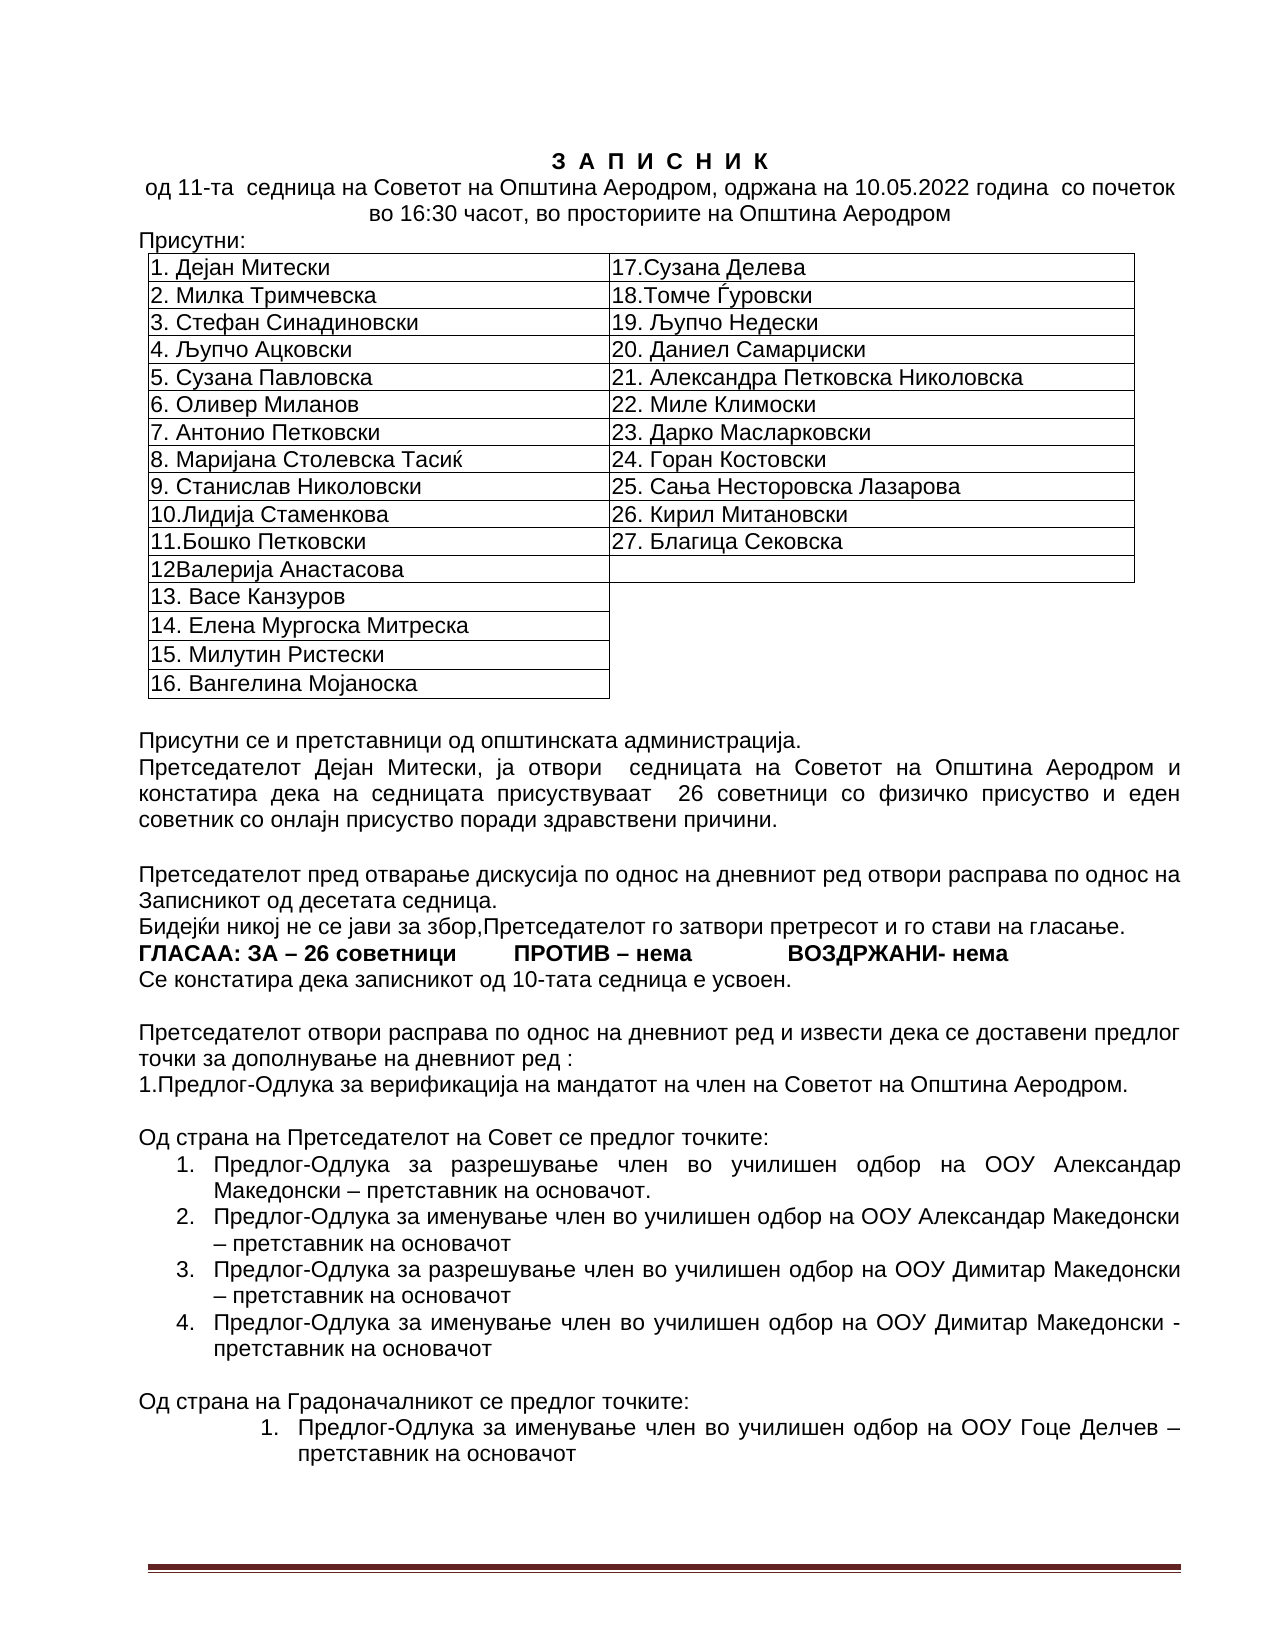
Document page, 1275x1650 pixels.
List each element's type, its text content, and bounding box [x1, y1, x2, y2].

table_cell 21. Александра Петковска Николовска [610, 364, 1134, 390]
text Бидејќи никој не се јави за збор,Претседателот го затвори претресот и го стави на гласање. [138, 913, 1181, 940]
table_cell 25. Сања Несторовска Лазарова [610, 473, 1134, 500]
table_cell 3. Стефан Синадиновски [149, 309, 609, 335]
table_cell 10.Лидија Стаменкова [149, 501, 609, 527]
text З А П И С Н И К [138, 148, 1181, 174]
table_cell 26. Кирил Митановски [610, 501, 1134, 527]
table_cell 18.Томче Ѓуровски [610, 282, 1134, 308]
table_cell 14. Елена Мургоска Митреска [149, 612, 609, 640]
table_cell 27. Благица Сековска [610, 528, 1134, 554]
list Предлог-Одлука за именување член во училишен одбор на ООУ Гоце Делчев – претставник на основачот [260, 1414, 1181, 1467]
table_cell 7. Антонио Петковски [149, 419, 609, 445]
text Присутни се и претставници од општинската администрација. [138, 727, 1181, 753]
list Предлог-Одлука за разрешување член во училишен одбор на ООУ Димитар Македонски – претставник на основачот [176, 1256, 1181, 1309]
table_cell 8. Маријана Столевска Тасиќ [149, 446, 609, 472]
table_cell 19. Љупчо Недески [610, 309, 1134, 335]
text Претседателот пред отварање дискусија по однос на дневниот ред отвори расправа по однос на Записникот од десетата седница. [138, 861, 1181, 913]
table_cell 13. Васе Канзуров [149, 583, 609, 611]
text Се констатира дека записникот од 10-тата седница е усвоен. [138, 966, 1181, 992]
text Од страна на Претседателот на Совет се предлог точките: [138, 1124, 1181, 1151]
text од 11-та седница на Советот на Општина Аеродром, одржана на 10.05.2022 година со почеток во 16:30 часот, во просториите на Општина Аеродром [138, 174, 1181, 227]
table_cell 12Валерија Анастасова [149, 556, 609, 582]
table_cell 22. Миле Климоски [610, 391, 1134, 417]
table_header 17.Сузана Делева [610, 254, 1134, 281]
text Претседателот отвори расправа по однос на дневниот ред и извести дека се доставени предлог точки за дополнување на дневниот ред : [138, 1019, 1181, 1071]
table_cell 4. Љупчо Ацковски [149, 336, 609, 363]
table_cell 15. Милутин Ристески [149, 641, 609, 669]
text Присутни: [138, 227, 1181, 253]
table_cell 23. Дарко Масларковски [610, 419, 1134, 445]
table_cell 9. Станислав Николовски [149, 473, 609, 500]
table_cell 20. Даниел Самарџиски [610, 336, 1134, 363]
table_cell [610, 556, 1134, 582]
text 1.Предлог-Одлука за верификација на мандатот на член на Советот на Општина Аеродром. [138, 1071, 1181, 1098]
table_cell 6. Оливер Миланов [149, 391, 609, 417]
table_header 1. Дејан Митески [149, 254, 609, 281]
table_cell 2. Милка Тримчевска [149, 282, 609, 308]
text Од страна на Градоначалникот се предлог точките: [138, 1388, 1181, 1414]
table_cell 16. Вангелина Мојаноска [149, 670, 609, 698]
text Претседателот Дејан Митески, ја отвори седницата на Советот на Општина Аеродром и констатира дека на седницата присуствуваат 26 советници со физичко присуство и еден советник со онлајн присуство поради здравствени причини. [138, 753, 1181, 833]
table_cell 11.Бошко Петковски [149, 528, 609, 554]
list Предлог-Одлука за именување член во училишен одбор на ООУ Александар Македонски – претставник на основачот [176, 1203, 1181, 1256]
text ГЛАСАА: ЗА – 26 советници ПРОТИВ – нема ВОЗДРЖАНИ- нема [138, 940, 1181, 966]
table_cell 24. Горан Костовски [610, 446, 1134, 472]
table_cell 5. Сузана Павловска [149, 364, 609, 390]
list Предлог-Одлука за разрешување член во училишен одбор на ООУ Александар Македонски – претставник на основачот. [176, 1151, 1181, 1203]
list Предлог-Одлука за именување член во училишен одбор на ООУ Димитар Македонски - претставник на основачот [176, 1309, 1181, 1361]
